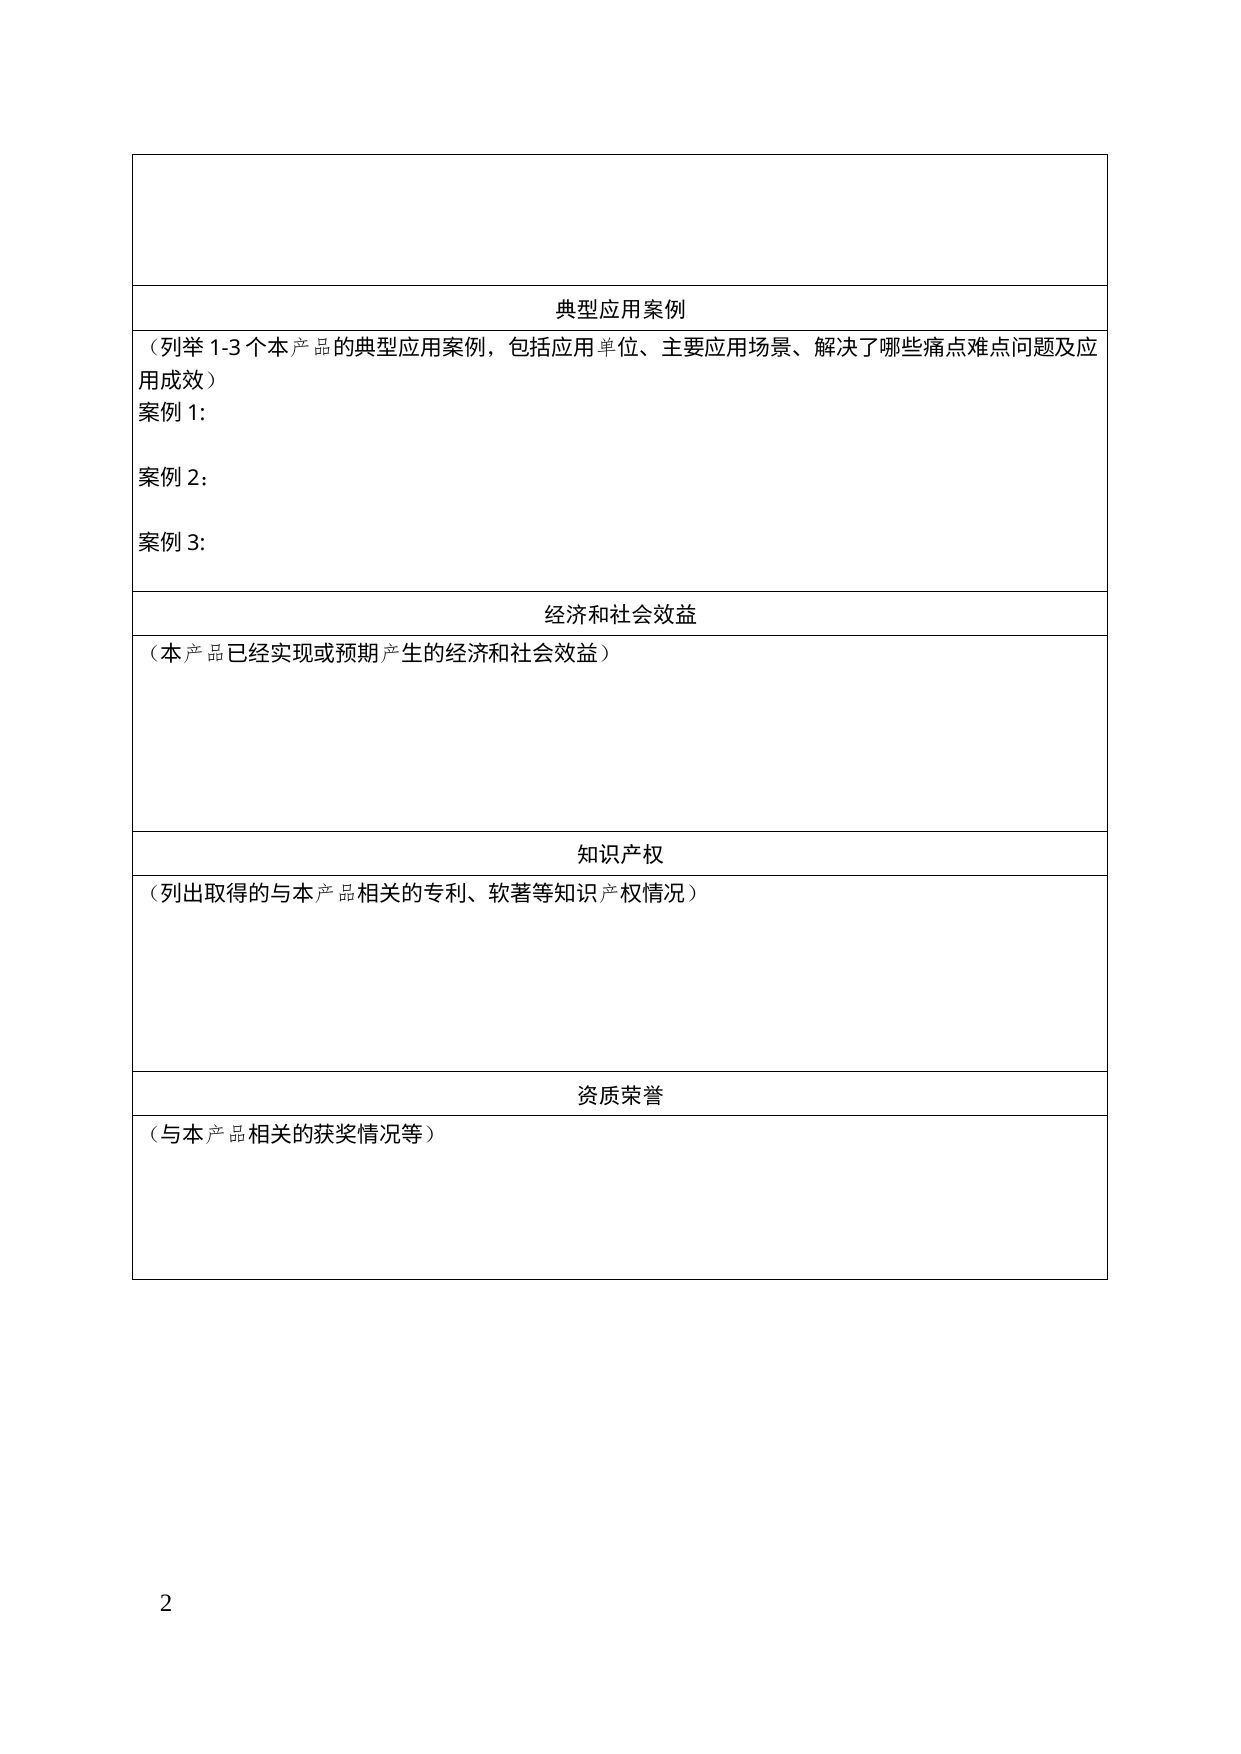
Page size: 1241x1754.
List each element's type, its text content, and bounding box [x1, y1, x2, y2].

table_cell 资质荣誉 [133, 1072, 1107, 1115]
table_cell 典型应用案例 [133, 286, 1107, 329]
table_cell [133, 155, 1107, 285]
table_cell （列出取得的与本产品相关的专利、软著等知识产权情况） [133, 876, 1107, 1071]
table_cell 经济和社会效益 [133, 592, 1107, 635]
table_cell （列举1-3个本产品的典型应用案例，包括应用单位、主要应用场景、解决了哪些痛点难点问题及应用成效） 案例1: 案例2： 案例3: [133, 331, 1107, 591]
table_cell 知识产权 [133, 832, 1107, 875]
table_cell （本产品已经实现或预期产生的经济和社会效益） [133, 636, 1107, 831]
table_cell （与本产品相关的获奖情况等） [133, 1116, 1107, 1279]
